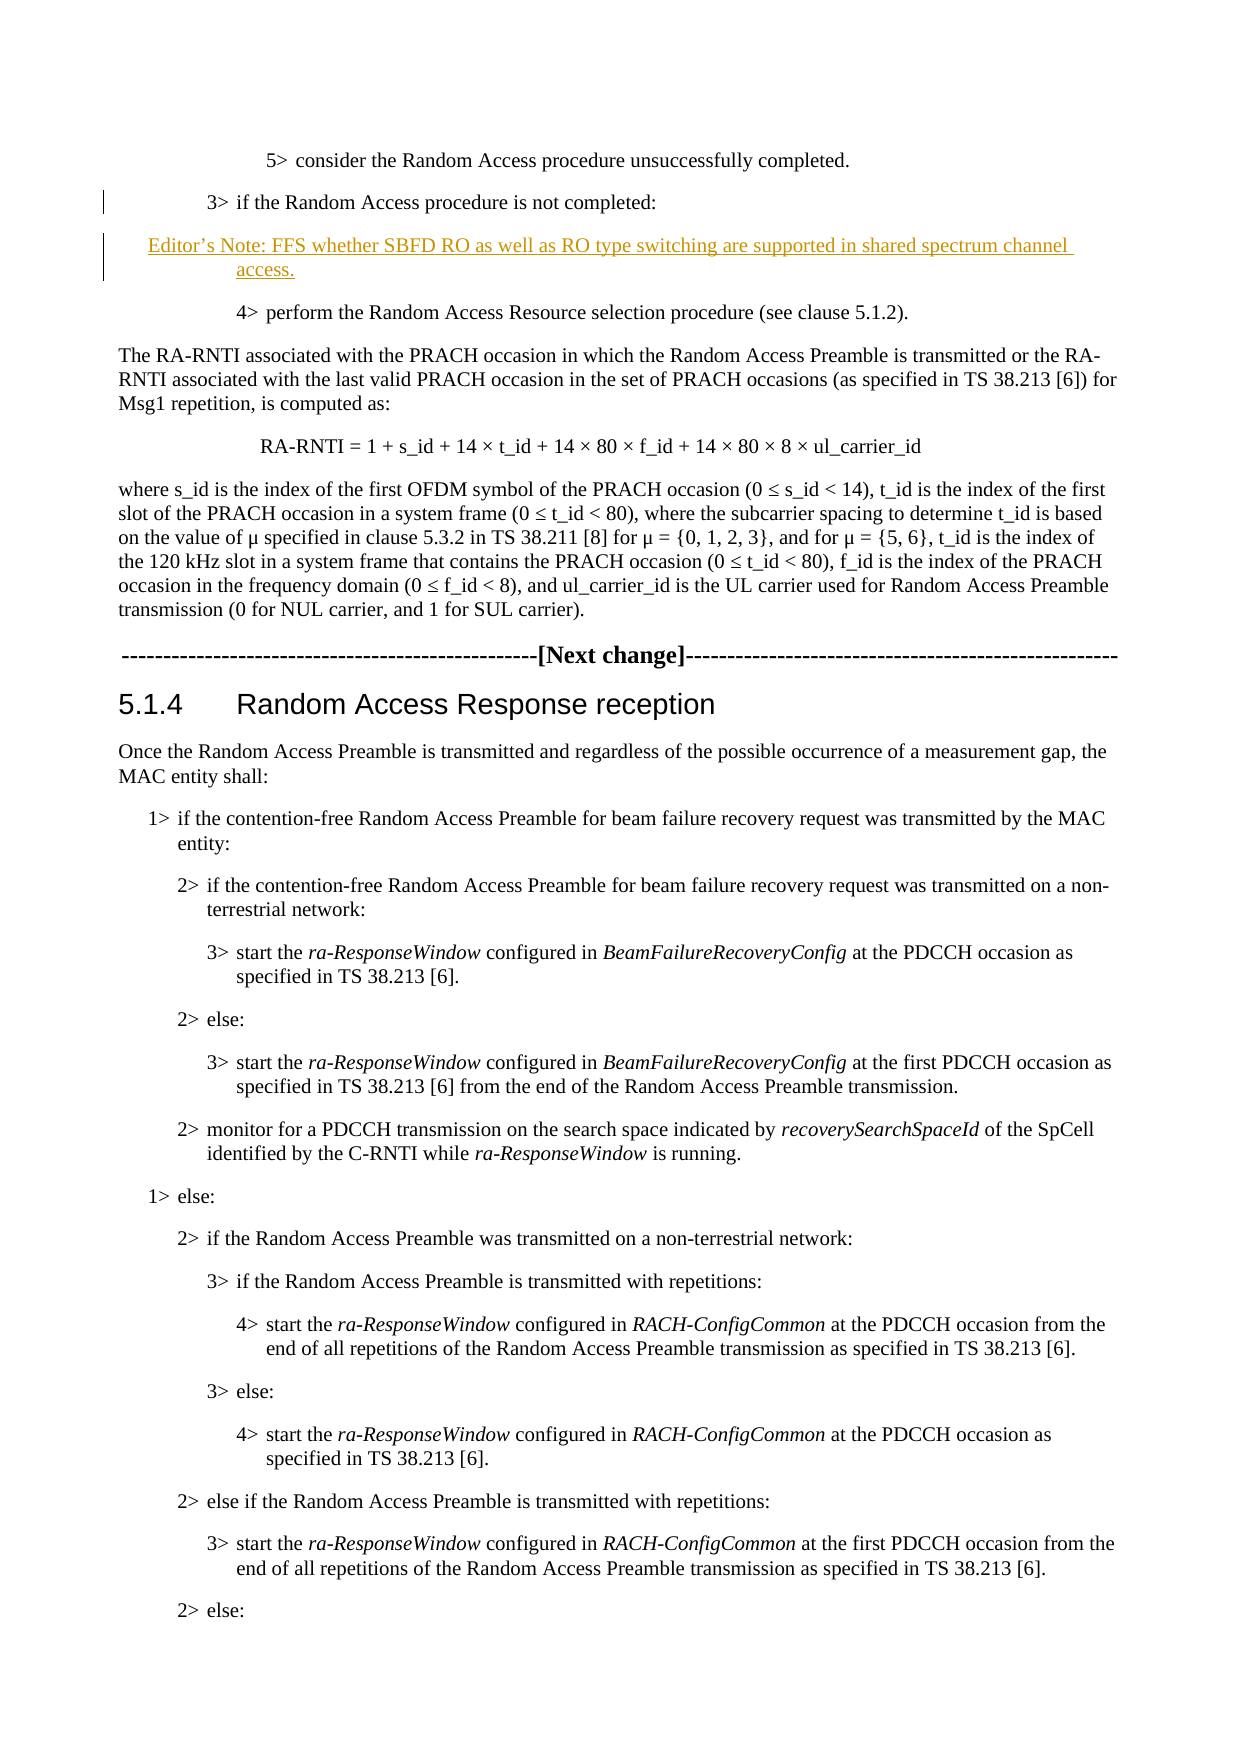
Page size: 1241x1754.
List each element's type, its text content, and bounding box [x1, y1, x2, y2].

text 3> start the ra-ResponseWindow configured in BeamFailureRecoveryConfig at the PDCCH occasion as specified in TS 38.213 [6]. [207, 940, 1122, 988]
text 1> else: [148, 1183, 1122, 1208]
text 2> else: [177, 1598, 1122, 1622]
text 1> if the contention-free Random Access Preamble for beam failure recovery request was transmitted by the MAC entity: [148, 806, 1122, 854]
text The RA-RNTI associated with the PRACH occasion in which the Random Access Preamble is transmitted or the RA-RNTI associated with the last valid PRACH occasion in the set of PRACH occasions (as specified in TS 38.213 [6]) for Msg1 repetition, is computed as: [118, 343, 1122, 415]
text 3> start the ra-ResponseWindow configured in RACH-ConfigCommon at the first PDCCH occasion from the end of all repetitions of the Random Access Preamble transmission as specified in TS 38.213 [6]. [207, 1531, 1122, 1579]
text 5> consider the Random Access procedure unsuccessfully completed. [266, 147, 1122, 172]
text 5.1.4 Random Access Response reception [118, 687, 1122, 721]
text RA-RNTI = 1 + s_id + 14 × t_id + 14 × 80 × f_id + 14 × 80 × 8 × ul_carrier_id [118, 434, 1122, 458]
text 4> perform the Random Access Resource selection procedure (see clause 5.1.2). [236, 300, 1122, 324]
text 2> if the Random Access Preamble was transmitted on a non-terrestrial network: [177, 1226, 1122, 1250]
text 4> start the ra-ResponseWindow configured in RACH-ConfigCommon at the PDCCH occasion from the end of all repetitions of the Random Access Preamble transmission as specified in TS 38.213 [6]. [236, 1312, 1122, 1360]
text 3> else: [207, 1379, 1122, 1403]
text 2> monitor for a PDCCH transmission on the search space indicated by recoverySearchSpaceId of the SpCell identified by the C-RNTI while ra-ResponseWindow is running. [177, 1117, 1122, 1165]
text Once the Random Access Preamble is transmitted and regardless of the possible occurrence of a measurement gap, the MAC entity shall: [118, 739, 1122, 788]
text 2> if the contention-free Random Access Preamble for beam failure recovery request was transmitted on a non-terrestrial network: [177, 873, 1122, 921]
text 4> start the ra-ResponseWindow configured in RACH-ConfigCommon at the PDCCH occasion as specified in TS 38.213 [6]. [236, 1422, 1122, 1470]
text 3> if the Random Access Preamble is transmitted with repetitions: [207, 1269, 1122, 1293]
text 2> else: [177, 1007, 1122, 1031]
text 3> start the ra-ResponseWindow configured in BeamFailureRecoveryConfig at the first PDCCH occasion as specified in TS 38.213 [6] from the end of the Random Access Preamble transmission. [207, 1050, 1122, 1098]
text where s_id is the index of the first OFDM symbol of the PRACH occasion (0 ≤ s_id < 14), t_id is the index of the first slot of the PRACH occasion in a system frame (0 ≤ t_id < 80), where the subcarrier spacing to determine t_id is based on the value of μ specified in clause 5.3.2 in TS 38.211 [8] for μ = {0, 1, 2, 3}, and for μ = {5, 6}, t_id is the index of the 120 kHz slot in a system frame that contains the PRACH occasion (0 ≤ t_id < 80), f_id is the index of the PRACH occasion in the frequency domain (0 ≤ f_id < 8), and ul_carrier_id is the UL carrier used for Random Access Preamble transmission (0 for NUL carrier, and 1 for SUL carrier). [118, 477, 1122, 621]
text --------------------------------------------------[Next change]---------------------------------------------------- [118, 640, 1122, 668]
text 2> else if the Random Access Preamble is transmitted with repetitions: [177, 1488, 1122, 1513]
text 3> if the Random Access procedure is not completed: [207, 190, 1122, 214]
